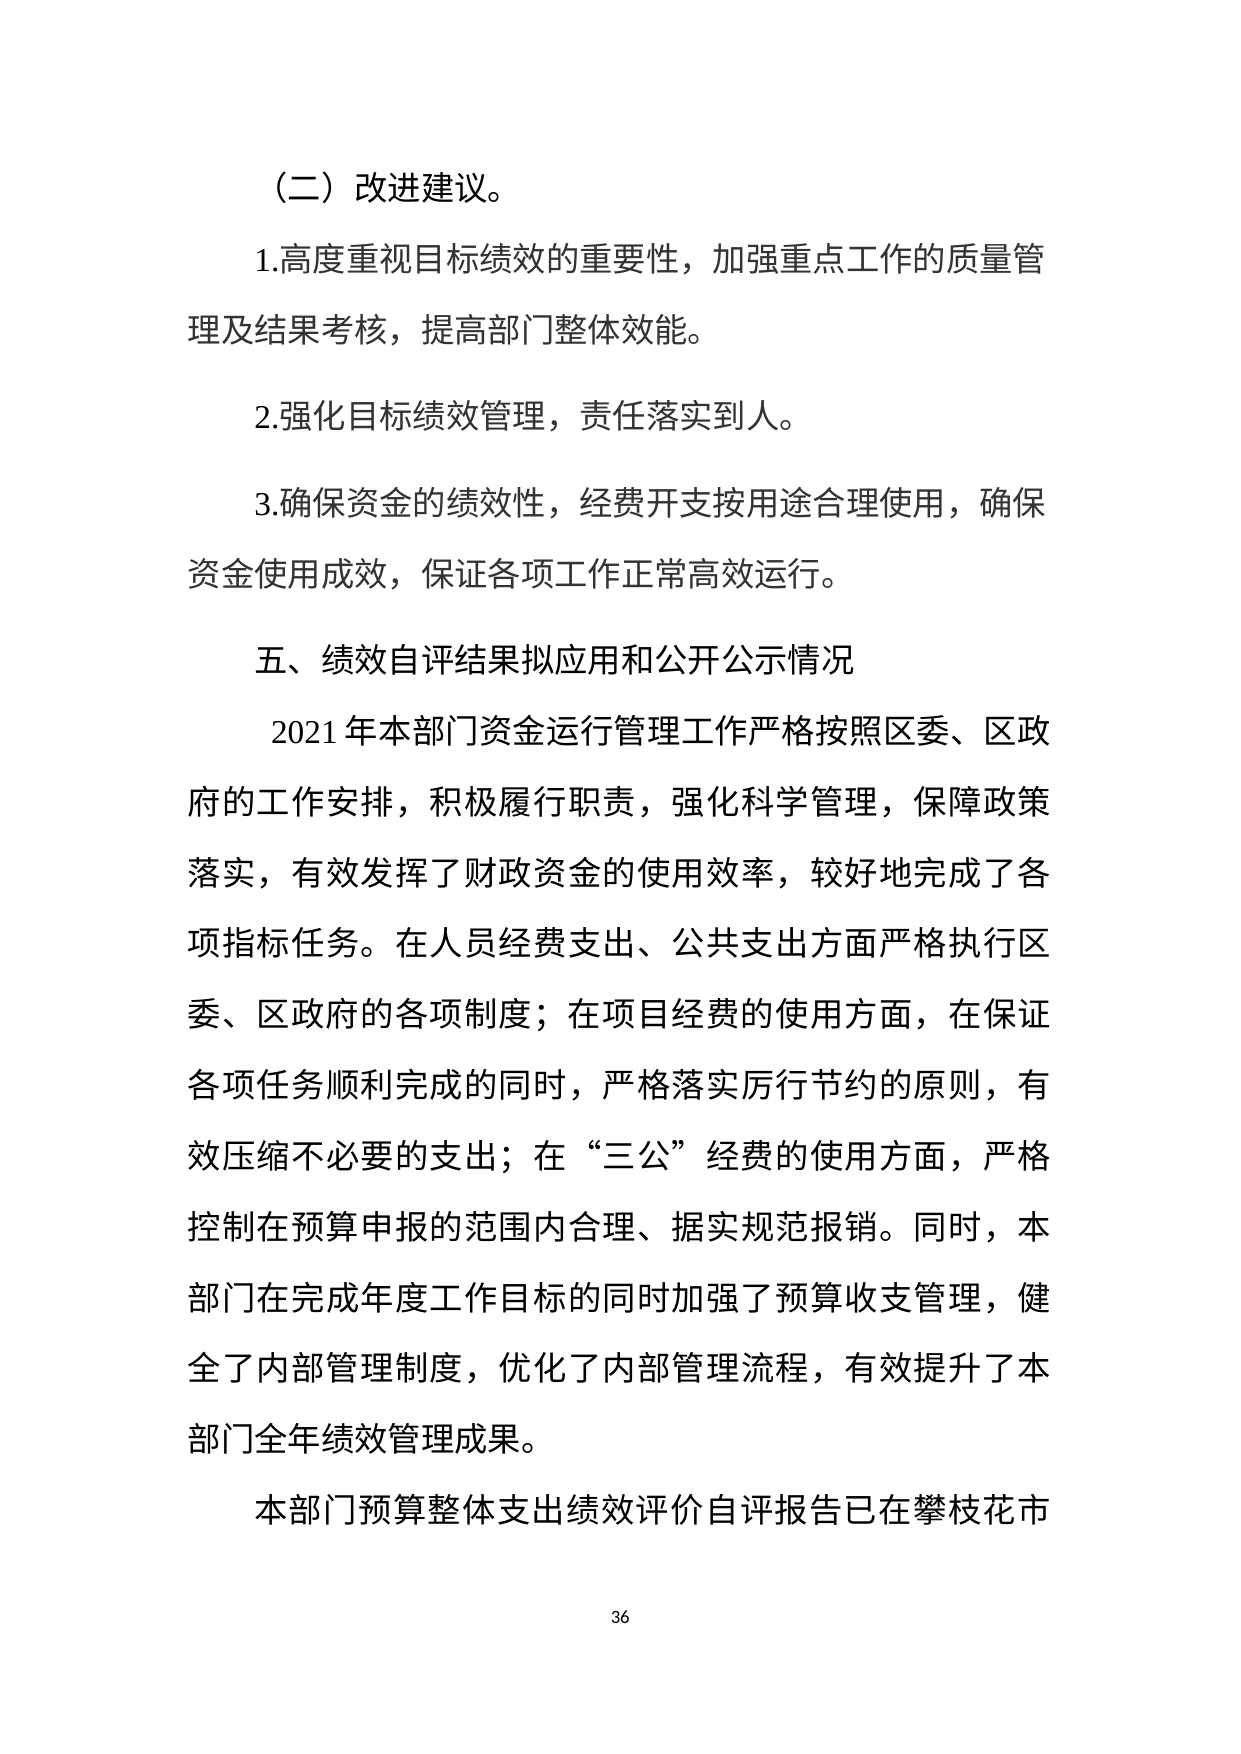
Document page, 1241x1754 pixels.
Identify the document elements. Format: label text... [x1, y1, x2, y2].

text 2021年本部门资金运行管理工作严格按照区委、区政府的工作安排，积极履行职责，强化科学管理，保障政策落实，有效发挥了财政资金的使用效率，较好地完成了各项指标任务。在人员经费支出、公共支出方面严格执行区委、区政府的各项制度；在项目经费的使用方面，在保证各项任务顺利完成的同时，严格落实厉行节约的原则，有效压缩不必要的支出；在“三公”经费的使用方面，严格控制在预算申报的范围内合理、据实规范报销。同时，本部门在完成年度工作目标的同时加强了预算收支管理，健全了内部管理制度，优化了内部管理流程，有效提升了本部门全年绩效管理成果。 [187, 705, 1053, 1461]
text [187, 1484, 1053, 1532]
text 1.高度重视目标绩效的重要性，加强重点工作的质量管理及结果考核，提高部门整体效能。 [187, 233, 1053, 352]
text （二）改进建议。 [187, 162, 1053, 210]
text 五、绩效自评结果拟应用和公开公示情况 [187, 634, 1053, 682]
text 3.确保资金的绩效性，经费开支按用途合理使用，确保资金使用成效，保证各项工作正常高效运行。 [187, 477, 1053, 596]
text 2.强化目标绩效管理，责任落实到人。 [187, 390, 1053, 438]
